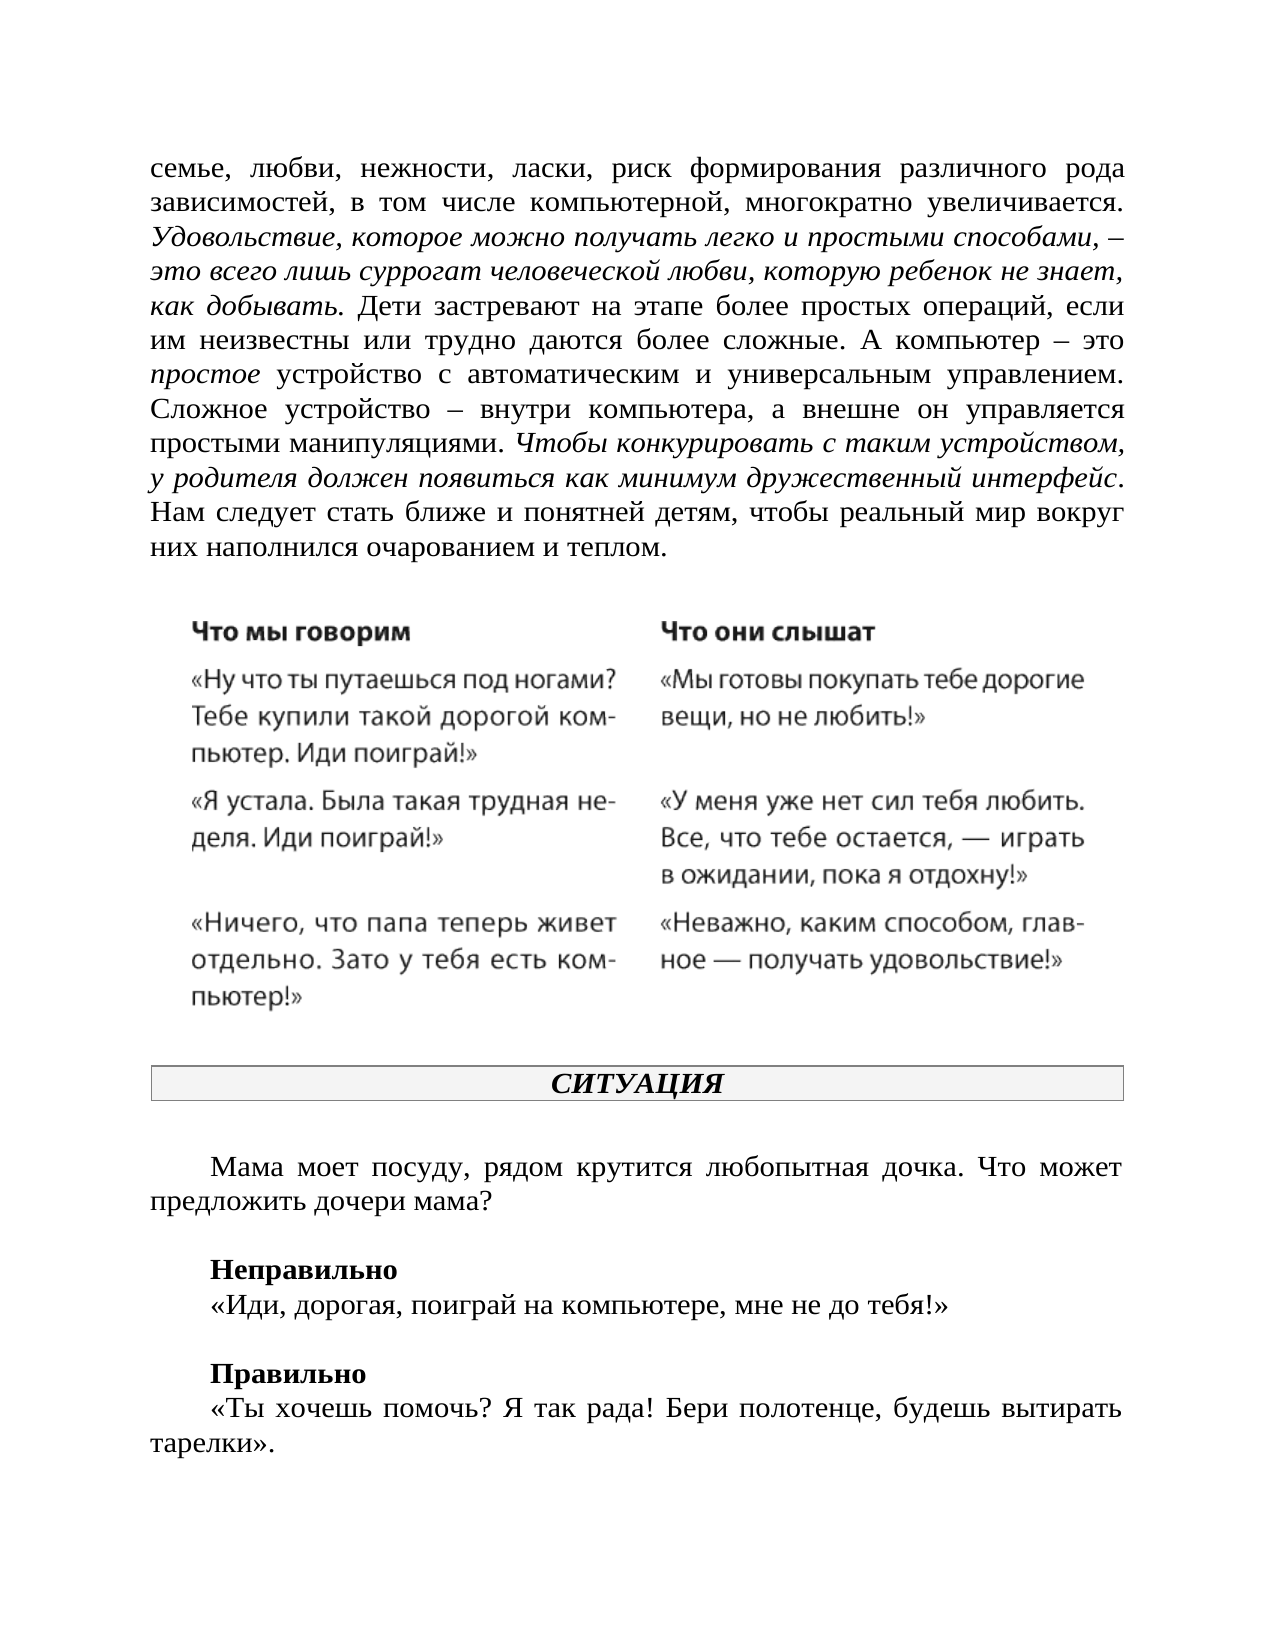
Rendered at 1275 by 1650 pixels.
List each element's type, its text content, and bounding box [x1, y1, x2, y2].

text Мама моет посуду, рядом крутится любопытная дочка. Что может предложить дочери мама? [150, 1149, 1137, 1217]
subtitle Неправильно [210, 1252, 1137, 1286]
text «Иди, дорогая, поиграй на компьютере, мне не до тебя!» [210, 1287, 1137, 1320]
picture [192, 621, 1092, 1018]
text «Ты хочешь помочь? Я так рада! Бери полотенце, будешь вытирать тарелки». [150, 1390, 1137, 1458]
text семье, любви, нежности, ласки, риск формирования различного рода зависимостей, в том числе компьютерной, многократно увеличивается. Удовольствие, которое можно получать легко и простыми способами, – это всего лишь суррогат человеческой любви, которую ребенок не знает, как добывать. Дети застревают на этапе более простых операций, если им неизвестны или трудно даются более сложные. А компьютер – это простое устройство с автоматическим и универсальным управлением. Сложное устройство – внутри компьютера, а внешне он управляется простыми манипуляциями. Чтобы конкурировать с таким устройством, у родителя должен появиться как минимум дружественный интерфейс. Нам следует стать ближе и понятней детям, чтобы реальный мир вокруг них наполнился очарованием и теплом. [150, 150, 1125, 562]
subtitle Правильно [210, 1356, 1137, 1389]
